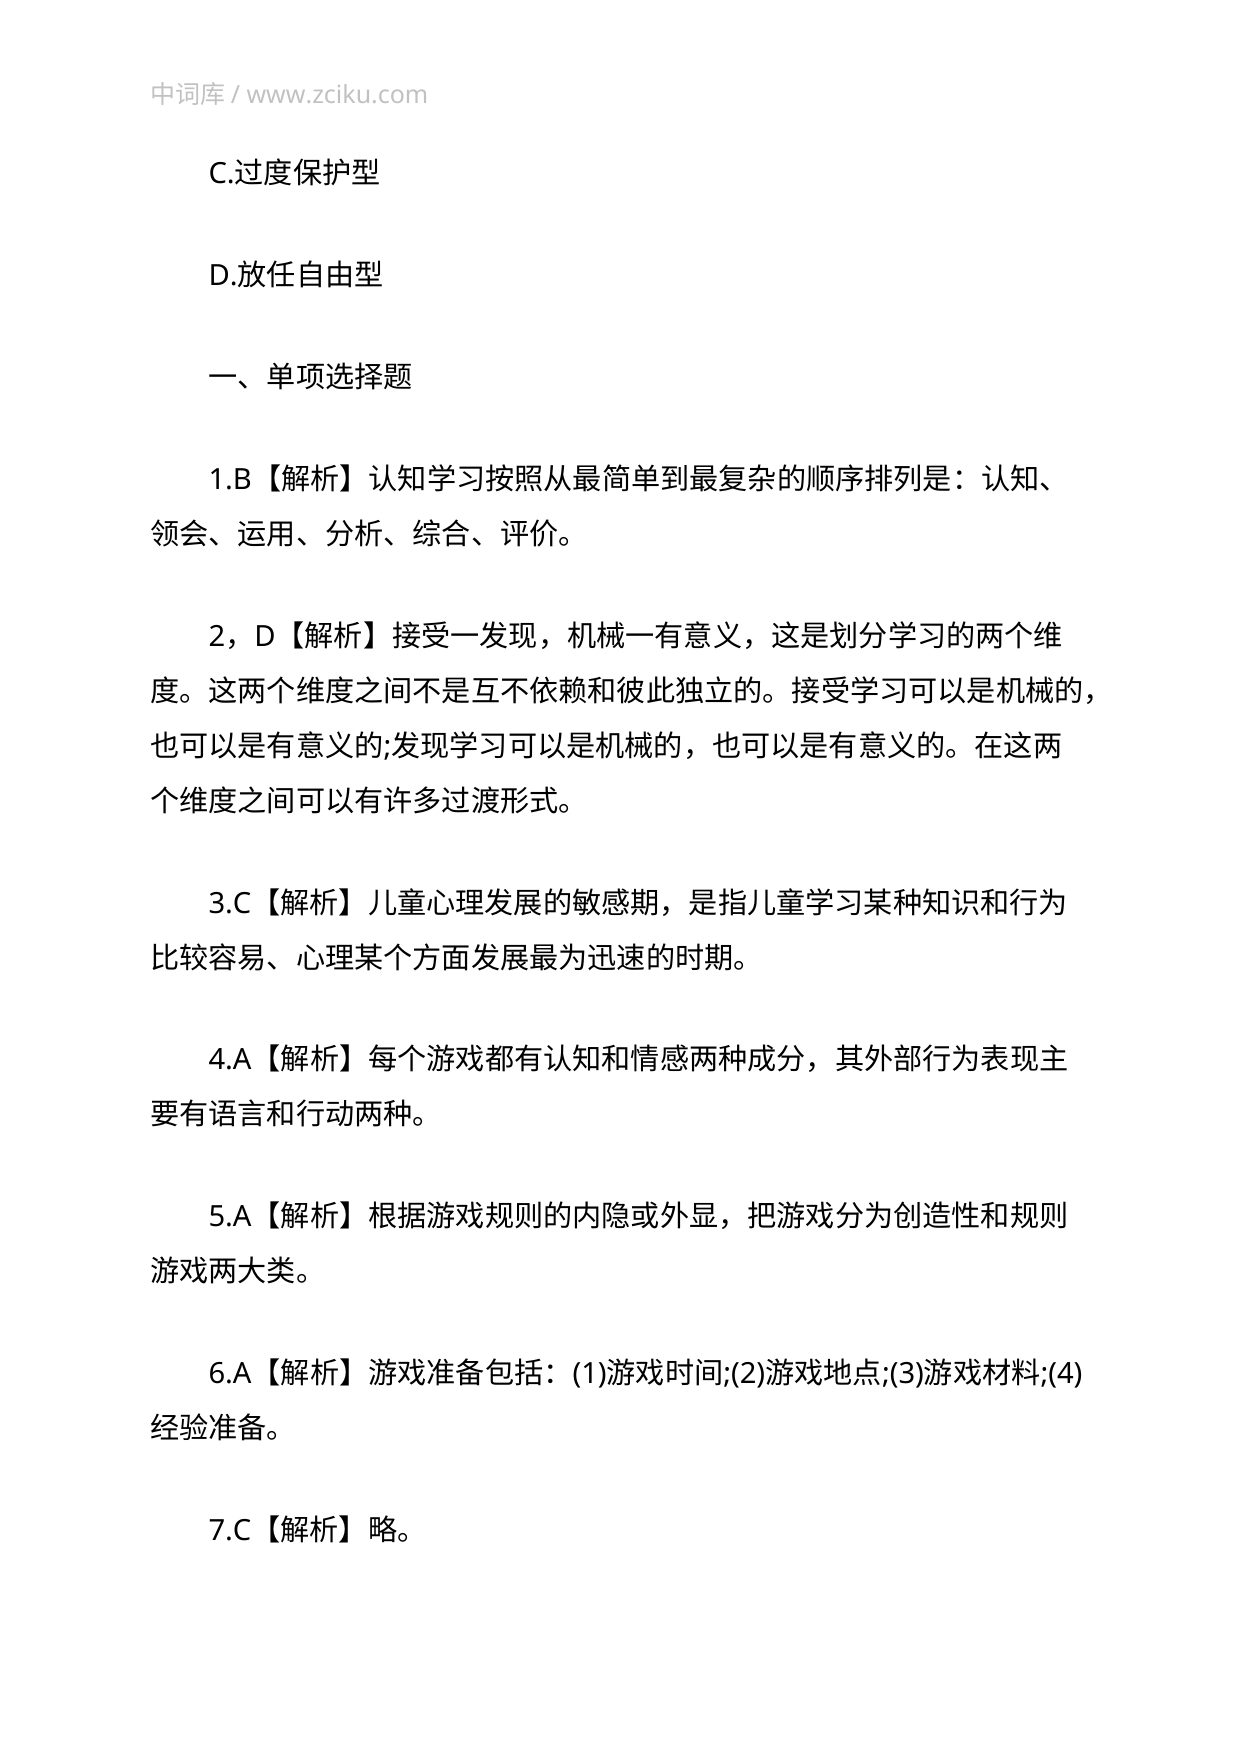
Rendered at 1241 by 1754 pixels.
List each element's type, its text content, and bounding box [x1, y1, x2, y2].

text 一、单项选择题 [150, 354, 1090, 396]
text C.过度保护型 [150, 150, 1090, 192]
text 4.A【解析】每个游戏都有认知和情感两种成分，其外部行为表现主要有语言和行动两种。 [150, 1036, 1090, 1133]
text 3.C【解析】儿童心理发展的敏感期，是指儿童学习某种知识和行为比较容易、心理某个方面发展最为迅速的时期。 [150, 879, 1090, 976]
text 6.A【解析】游戏准备包括：(1)游戏时间;(2)游戏地点;(3)游戏材料;(4)经验准备。 [150, 1349, 1090, 1447]
text 1.B【解析】认知学习按照从最简单到最复杂的顺序排列是：认知、领会、运用、分析、综合、评价。 [150, 456, 1090, 553]
text 7.C【解析】略。 [150, 1506, 1090, 1549]
text 2，D【解析】接受一发现，机械一有意义，这是划分学习的两个维度。这两个维度之间不是互不依赖和彼此独立的。接受学习可以是机械的，也可以是有意义的;发现学习可以是机械的，也可以是有意义的。在这两个维度之间可以有许多过渡形式。 [150, 612, 1090, 820]
text 5.A【解析】根据游戏规则的内隐或外显，把游戏分为创造性和规则游戏两大类。 [150, 1193, 1090, 1290]
text D.放任自由型 [150, 252, 1090, 294]
